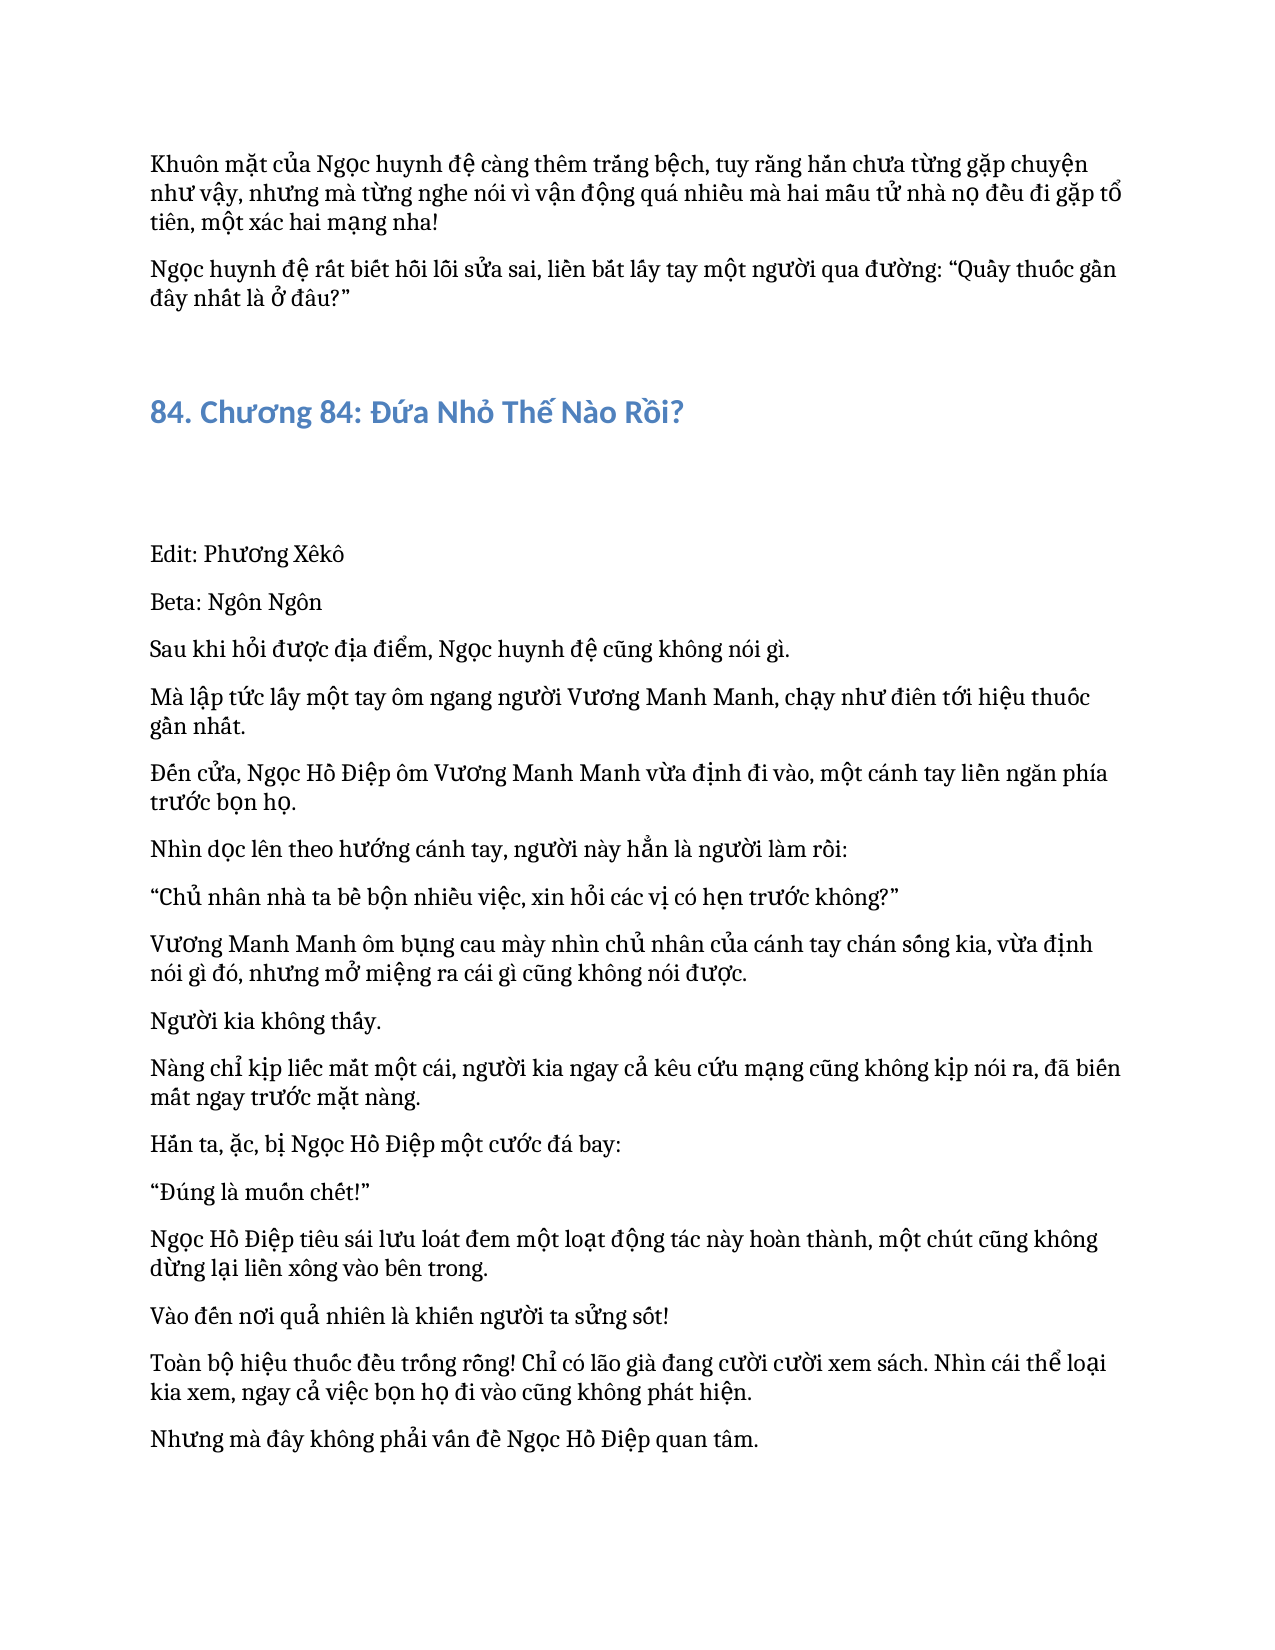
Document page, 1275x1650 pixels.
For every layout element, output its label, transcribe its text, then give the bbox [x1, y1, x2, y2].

text Ngọc huynh đệ rất biết hỗi lỗi sửa sai, liền bắt lấy tay một người qua đường: “Quầy thuốc gần đây nhất là ở đâu?” [150, 255, 1125, 370]
text Nhìn dọc lên theo hướng cánh tay, người này hẳn là người làm rồi: [150, 835, 1125, 864]
text Toàn bộ hiệu thuốc đều trống rỗng! Chỉ có lão già đang cười cười xem sách. Nhìn cái thể loại kia xem, ngay cả việc bọn họ đi vào cũng không phát hiện. [150, 1349, 1125, 1407]
text Beta: Ngôn Ngôn [150, 588, 1125, 617]
text Nàng chỉ kịp liếc mắt một cái, người kia ngay cả kêu cứu mạng cũng không kịp nói ra, đã biến mất ngay trước mặt nàng. [150, 1054, 1125, 1112]
text “Đúng là muốn chết!” [150, 1178, 1125, 1207]
text Hắn ta, ặc, bị Ngọc Hồ Điệp một cước đá bay: [150, 1130, 1125, 1159]
text Khuôn mặt của Ngọc huynh đệ càng thêm trắng bệch, tuy rằng hắn chưa từng gặp chuyện như vậy, nhưng mà từng nghe nói vì vận động quá nhiều mà hai mẫu tử nhà nọ đều đi gặp tổ tiên, một xác hai mạng nha! [150, 150, 1125, 236]
text “Chủ nhân nhà ta bề bộn nhiều việc, xin hỏi các vị có hẹn trước không?” [150, 883, 1125, 912]
text Sau khi hỏi được địa điểm, Ngọc huynh đệ cũng không nói gì. [150, 635, 1125, 664]
text Edit: Phương Xêkô [150, 540, 1125, 569]
text Ngọc Hồ Điệp tiêu sái lưu loát đem một loạt động tác này hoàn thành, một chút cũng không dừng lại liền xông vào bên trong. [150, 1225, 1125, 1283]
text Đến cửa, Ngọc Hồ Điệp ôm Vương Manh Manh vừa định đi vào, một cánh tay liền ngăn phía trước bọn họ. [150, 759, 1125, 817]
text Vào đến nơi quả nhiên là khiến người ta sửng sốt! [150, 1302, 1125, 1330]
text Người kia không thấy. [150, 1007, 1125, 1035]
text Mà lập tức lấy một tay ôm ngang người Vương Manh Manh, chạy như điên tới hiệu thuốc gần nhất. [150, 683, 1125, 740]
subtitle 84. Chương 84: Đứa Nhỏ Thế Nào Rồi? [150, 391, 1125, 432]
text Vương Manh Manh ôm bụng cau mày nhìn chủ nhân của cánh tay chán sống kia, vừa định nói gì đó, nhưng mở miệng ra cái gì cũng không nói được. [150, 930, 1125, 988]
text Nhưng mà đây không phải vấn đề Ngọc Hồ Điệp quan tâm. [150, 1425, 1125, 1454]
